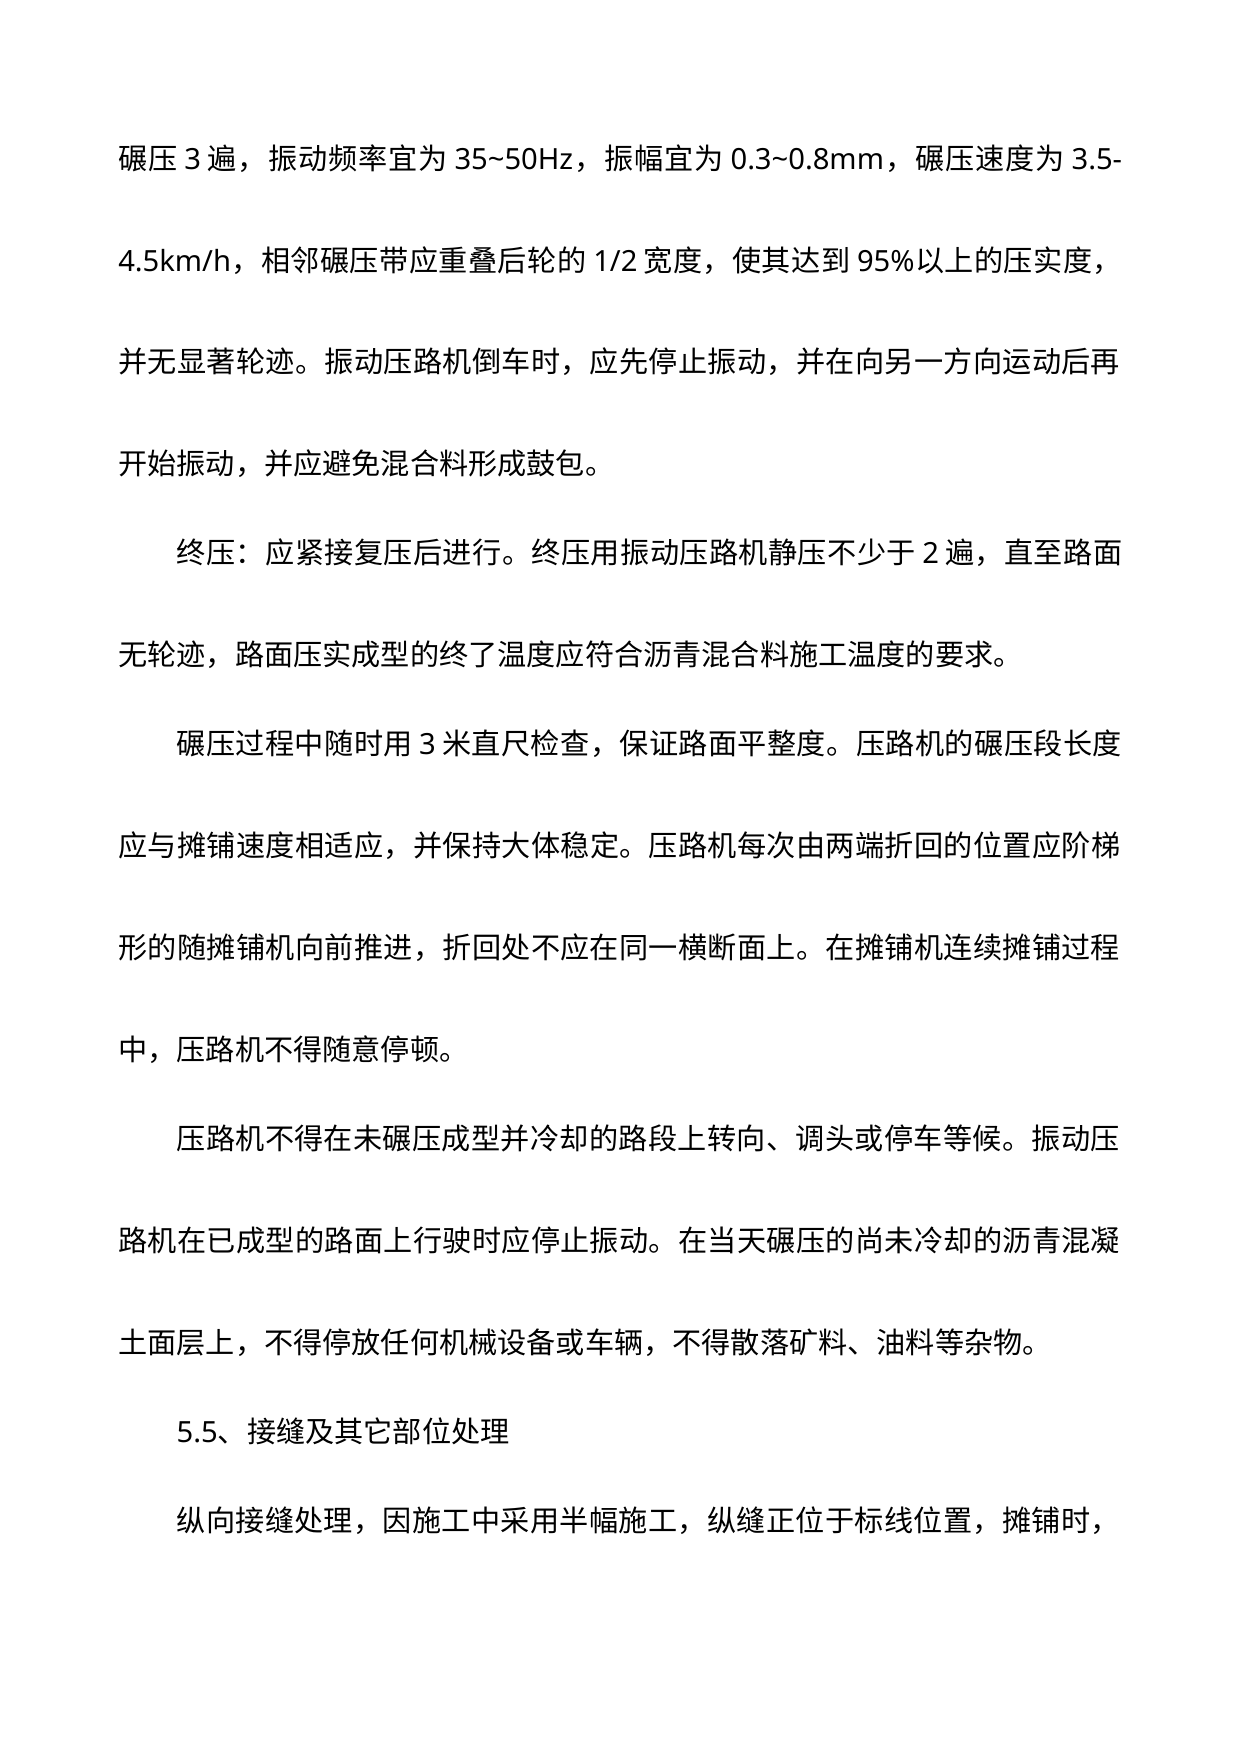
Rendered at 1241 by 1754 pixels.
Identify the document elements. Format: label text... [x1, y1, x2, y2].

text 碾压过程中随时用3米直尺检查，保证路面平整度。压路机的碾压段长度应与摊铺速度相适应，并保持大体稳定。压路机每次由两端折回的位置应阶梯形的随摊铺机向前推进，折回处不应在同一横断面上。在摊铺机连续摊铺过程中，压路机不得随意停顿。 [118, 708, 1122, 1082]
text 5.5、接缝及其它部位处理 [118, 1396, 1122, 1463]
text 压路机不得在未碾压成型并冷却的路段上转向、调头或停车等候。振动压路机在已成型的路面上行驶时应停止振动。在当天碾压的尚未冷却的沥青混凝土面层上，不得停放任何机械设备或车辆，不得散落矿料、油料等杂物。 [118, 1103, 1122, 1374]
text 终压：应紧接复压后进行。终压用振动压路机静压不少于2遍，直至路面无轮迹，路面压实成型的终了温度应符合沥青混合料施工温度的要求。 [118, 517, 1122, 687]
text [118, 1485, 1122, 1553]
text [118, 122, 1122, 496]
